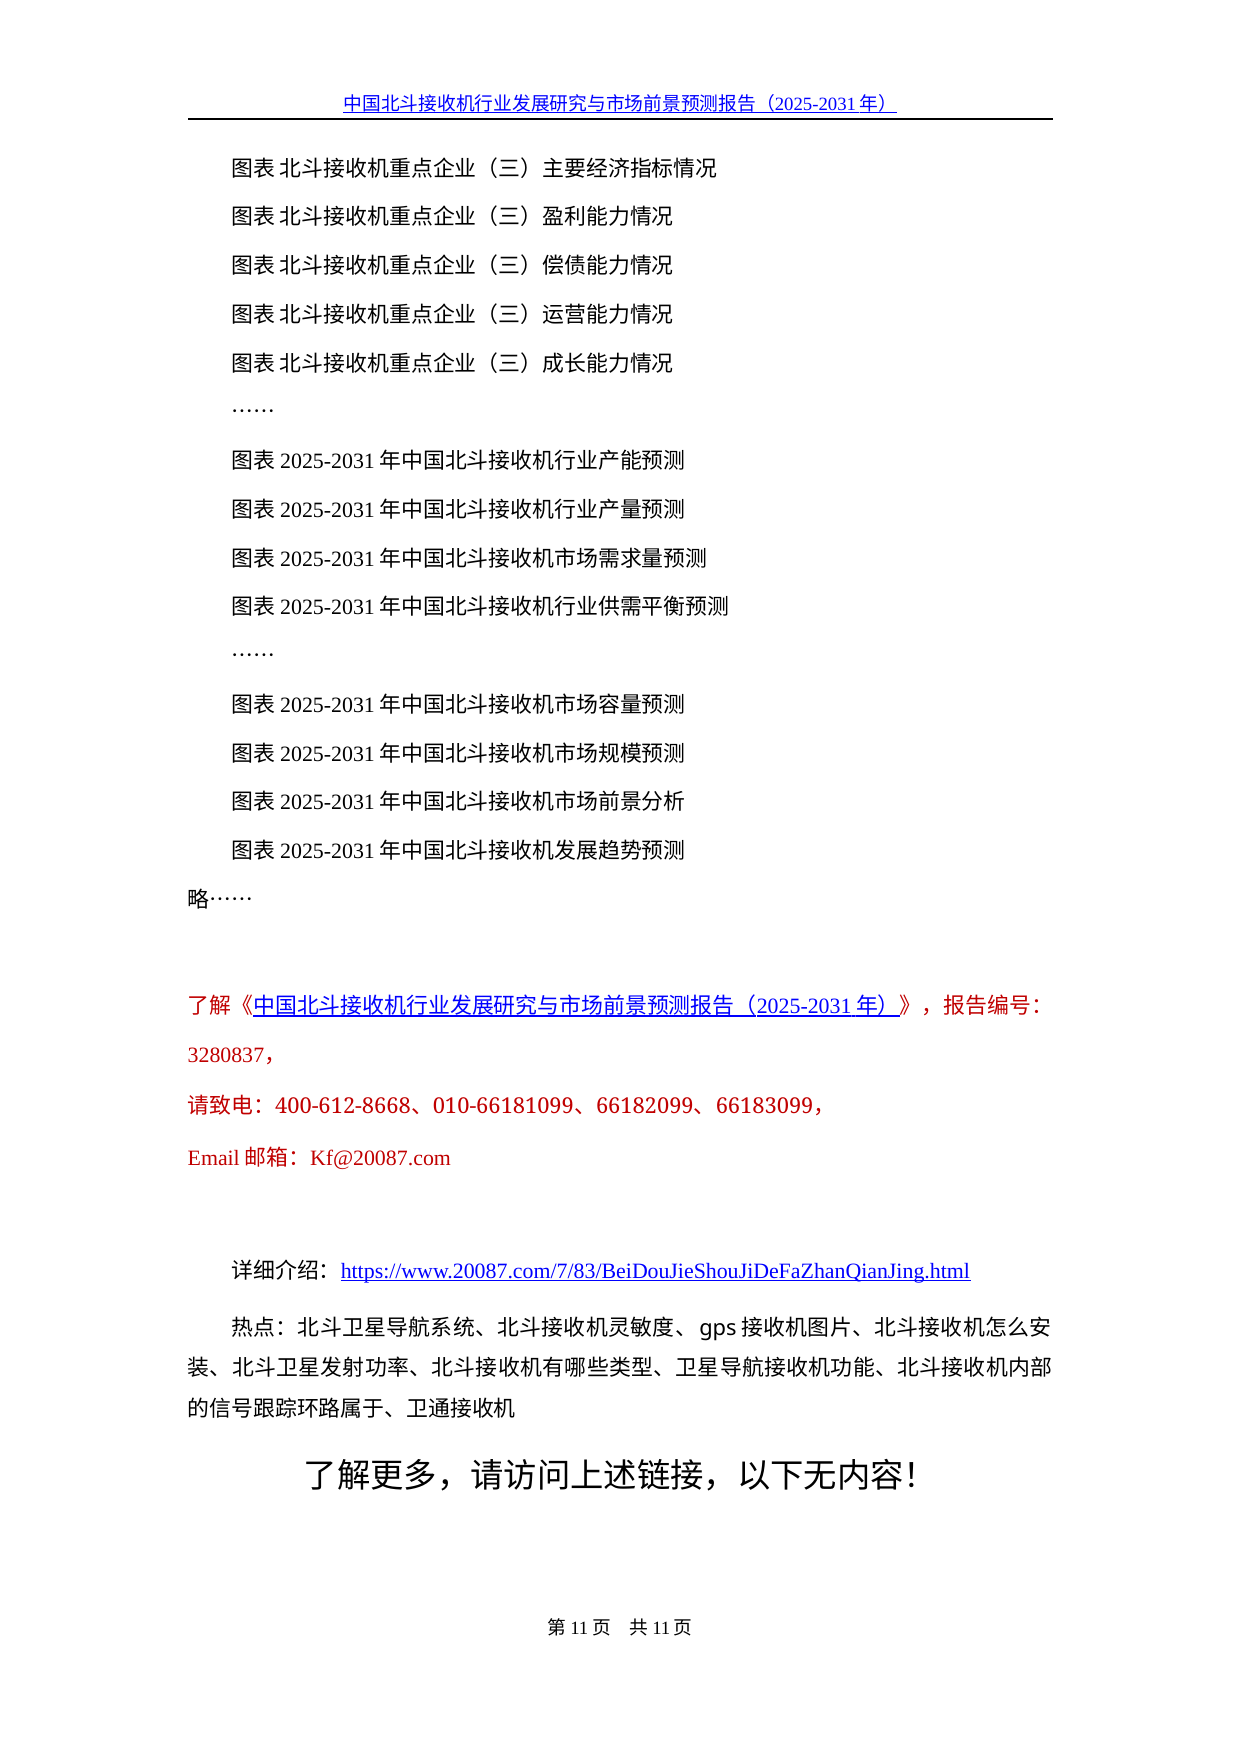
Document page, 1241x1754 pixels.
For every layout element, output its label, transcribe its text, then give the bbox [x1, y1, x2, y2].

text Email邮箱：Kf@20087.com [187, 1140, 1053, 1172]
text 了解《中国北斗接收机行业发展研究与市场前景预测报告（2025-2031年）》，报告编号：3280837， [187, 988, 1053, 1069]
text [187, 150, 1053, 914]
text 请致电：400-612-8668、010-66181099、66182099、66183099， [187, 1088, 1053, 1121]
text 详细介绍：https://www.20087.com/7/83/BeiDouJieShouJiDeFaZhanQianJing.html [187, 1253, 1053, 1285]
text 热点：北斗卫星导航系统、北斗接收机灵敏度、gps接收机图片、北斗接收机怎么安装、北斗卫星发射功率、北斗接收机有哪些类型、卫星导航接收机功能、北斗接收机内部的信号跟踪环路属于、卫通接收机 [187, 1309, 1053, 1423]
title 了解更多，请访问上述链接，以下无内容！ [187, 1441, 1053, 1506]
